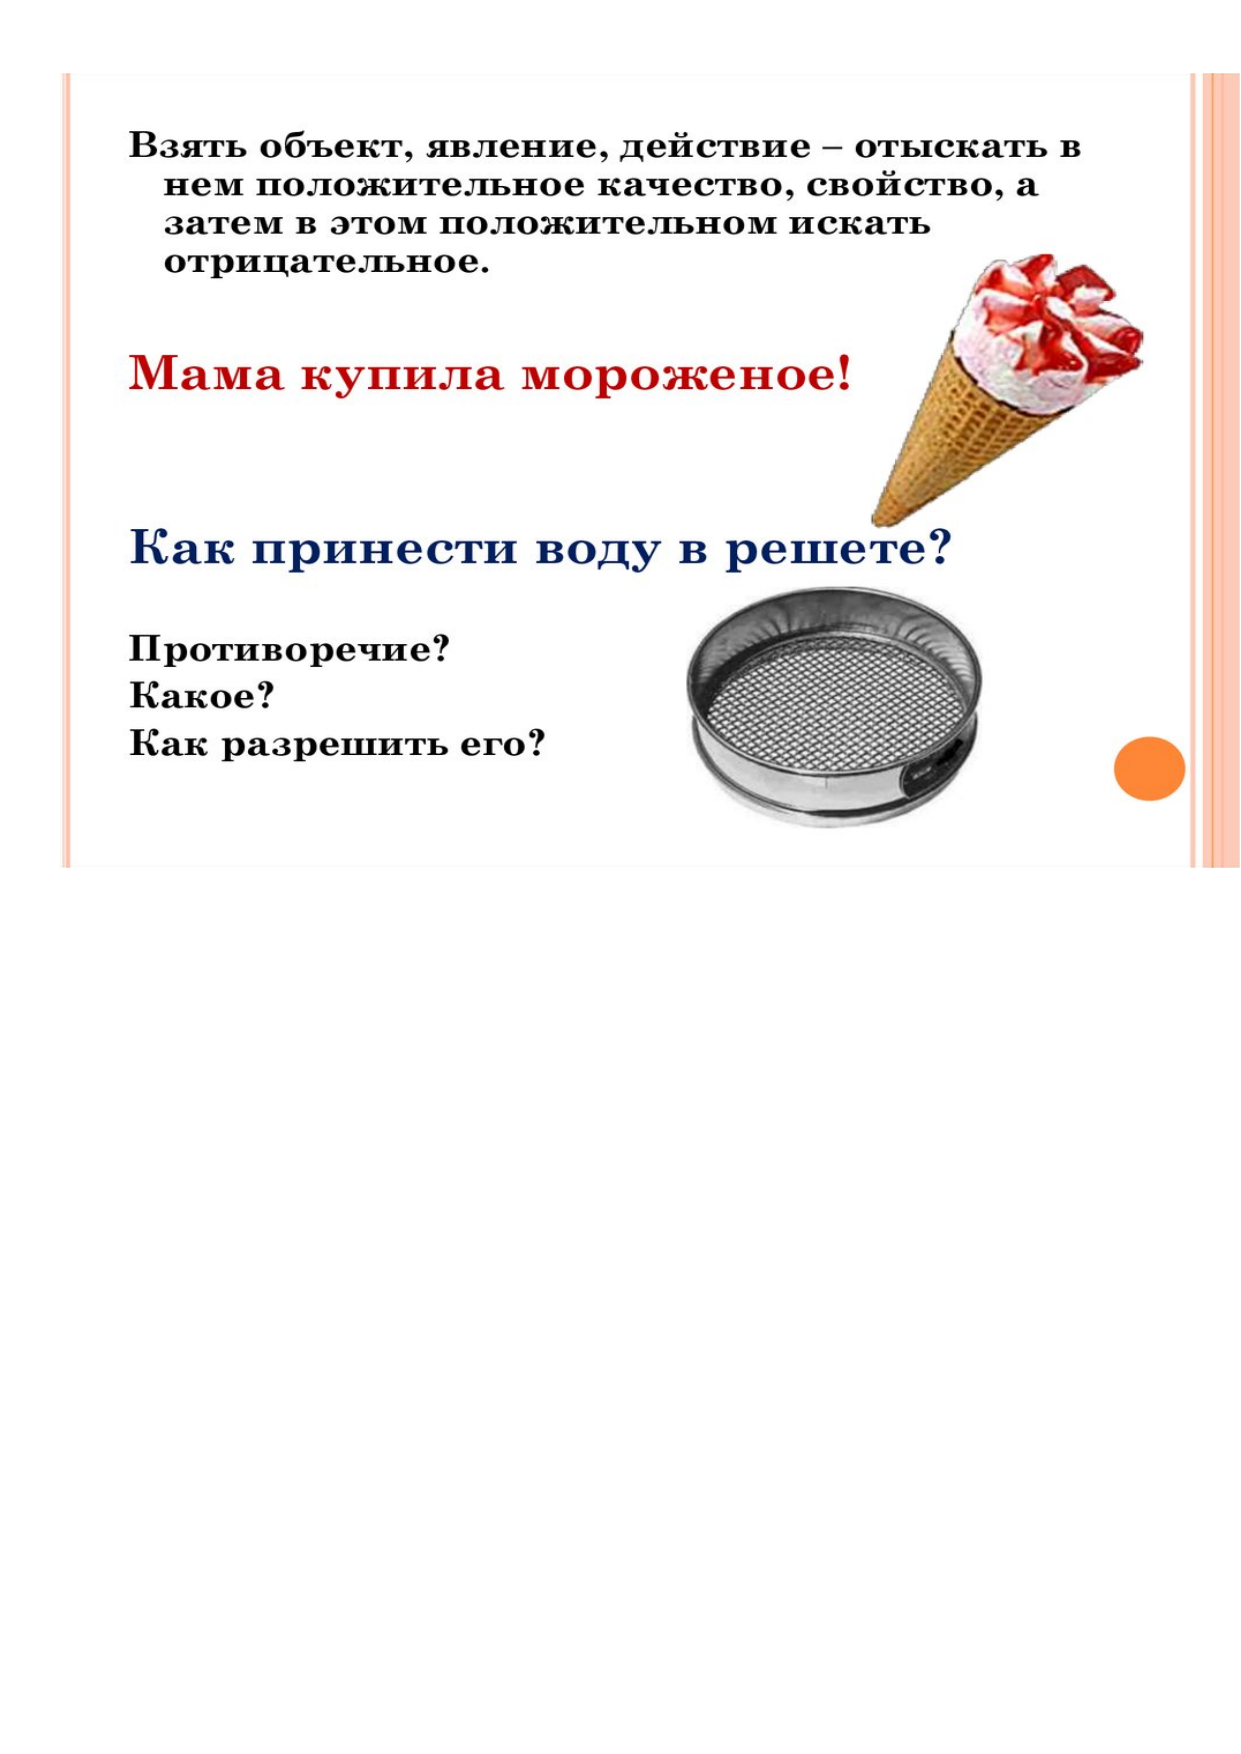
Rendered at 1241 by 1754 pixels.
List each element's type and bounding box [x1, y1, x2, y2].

picture [59, 73, 1240, 868]
